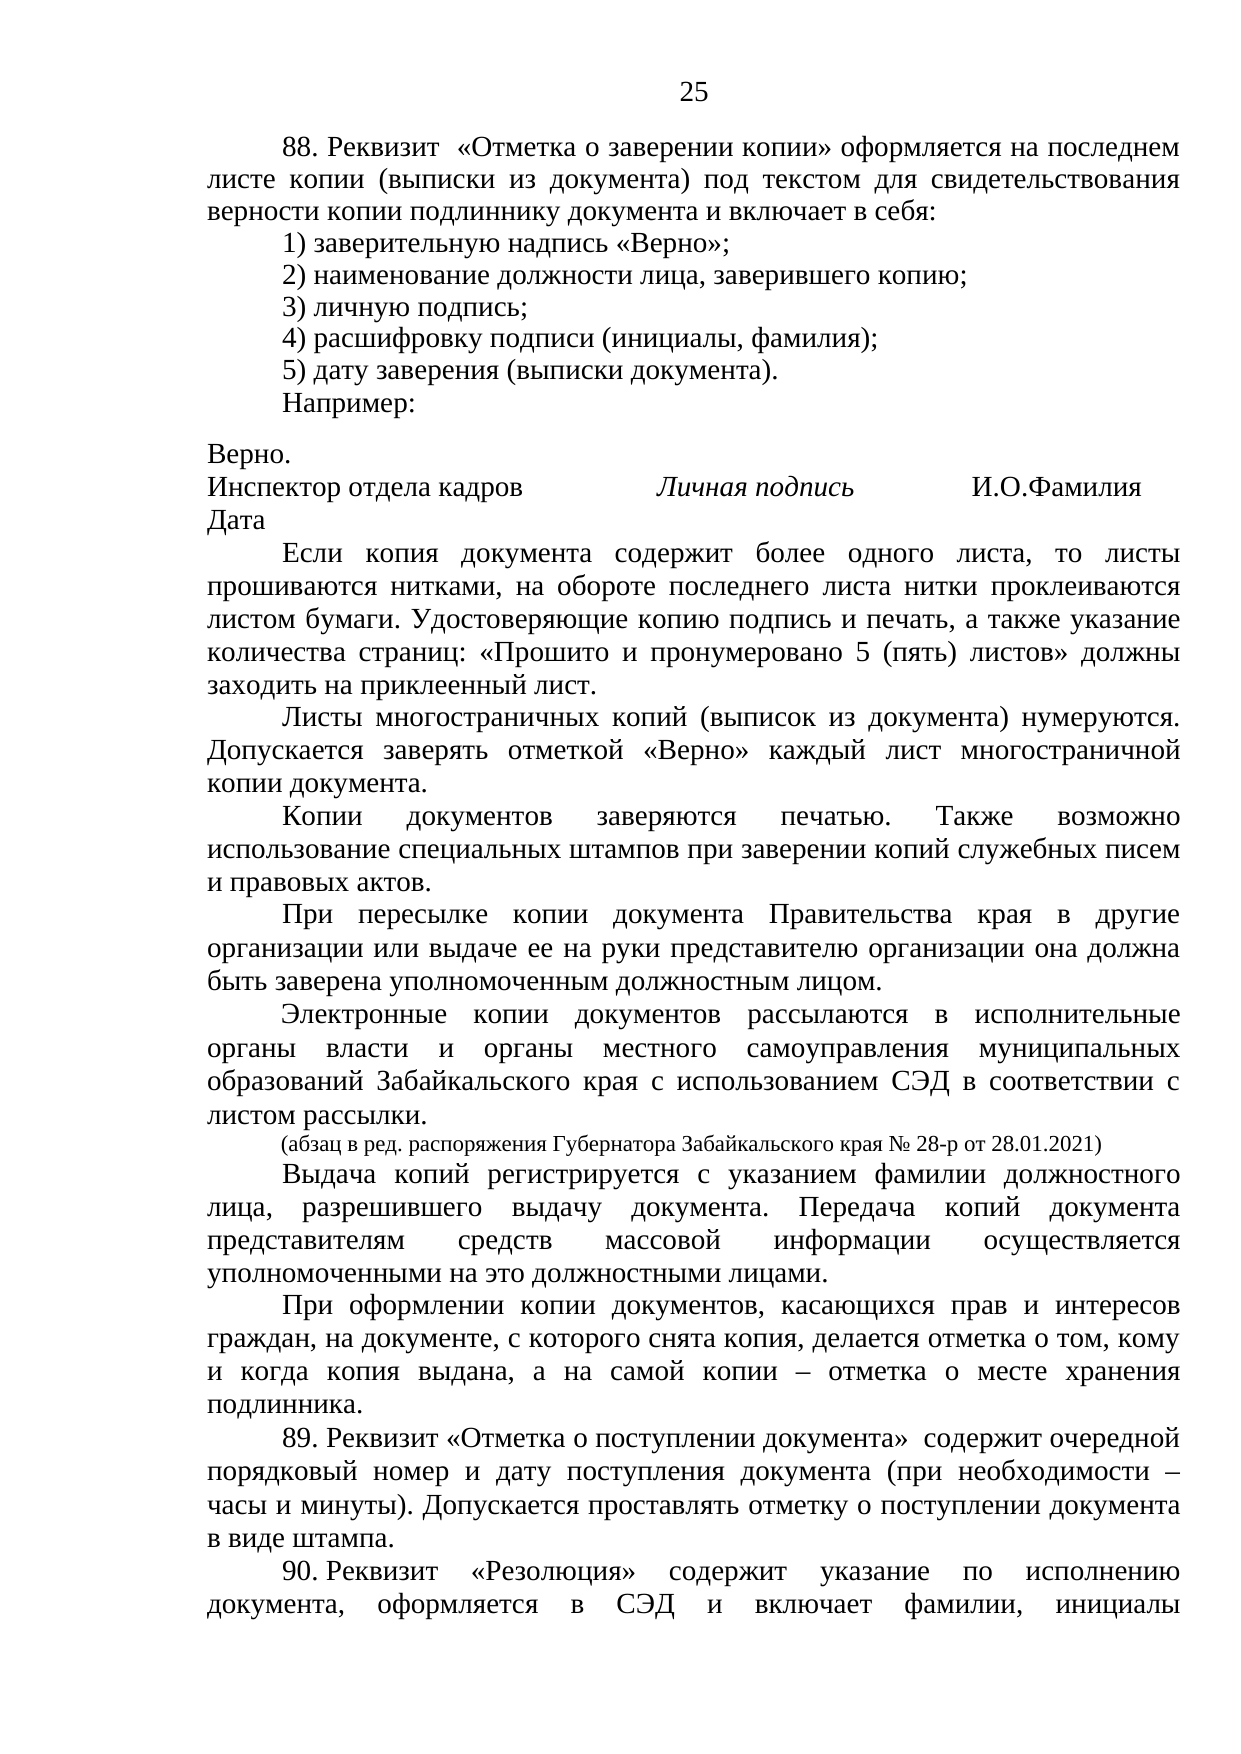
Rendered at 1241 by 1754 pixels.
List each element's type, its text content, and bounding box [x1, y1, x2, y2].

text 5) дату заверения (выписки документа). [207, 354, 1181, 386]
text 3) личную подпись; [207, 291, 1181, 322]
text Инспектор отдела кадров Личная подпись И.О.Фамилия [207, 470, 1181, 503]
text Электронные копии документов рассылаются в исполнительные органы власти и органы местного самоуправления муниципальных образований Забайкальского края с использованием СЭД в соответствии с листом рассылки. [207, 996, 1181, 1130]
text Верно. [207, 437, 1181, 470]
text (абзац в ред. распоряжения Губернатора Забайкальского края № 28-р от 28.01.2021) [207, 1130, 1181, 1157]
text 89. Реквизит «Отметка о поступлении документа» содержит очередной порядковый номер и дату поступления документа (при необходимости – часы и минуты). Допускается проставлять отметку о поступлении документа в виде штампа. [207, 1420, 1181, 1554]
text Если копия документа содержит более одного листа, то листы прошиваются нитками, на обороте последнего листа нитки проклеиваются листом бумаги. Удостоверяющие копию подпись и печать, а также указание количества страниц: «Прошито и пронумеровано 5 (пять) листов» должны заходить на приклеенный лист. [207, 536, 1181, 700]
text При оформлении копии документов, касающихся прав и интересов граждан, на документе, с которого снята копия, делается отметка о том, кому и когда копия выдана, а на самой копии – отметка о месте хранения подлинника. [207, 1288, 1181, 1420]
text Например: [207, 386, 1181, 419]
text 2) наименование должности лица, заверившего копию; [207, 259, 1181, 291]
text 4) расшифровку подписи (инициалы, фамилия); [207, 322, 1181, 354]
text 1) заверительную надпись «Верно»; [207, 227, 1181, 259]
text Копии документов заверяются печатью. Также возможно использование специальных штампов при заверении копий служебных писем и правовых актов. [207, 799, 1181, 898]
text При пересылке копии документа Правительства края в другие организации или выдаче ее на руки представителю организации она должна быть заверена уполномоченным должностным лицом. [207, 898, 1181, 996]
text 88. Реквизит «Отметка о заверении копии» оформляется на последнем листе копии (выписки из документа) под текстом для свидетельствования верности копии подлиннику документа и включает в себя: [207, 131, 1181, 227]
text Выдача копий регистрируется с указанием фамилии должностного лица, разрешившего выдачу документа. Передача копий документа представителям средств массовой информации осуществляется уполномоченными на это должностными лицами. [207, 1157, 1181, 1288]
text Листы многостраничных копий (выписок из документа) нумеруются. Допускается заверять отметкой «Верно» каждый лист многостраничной копии документа. [207, 700, 1181, 799]
text Дата [207, 503, 1181, 536]
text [207, 1554, 1181, 1620]
